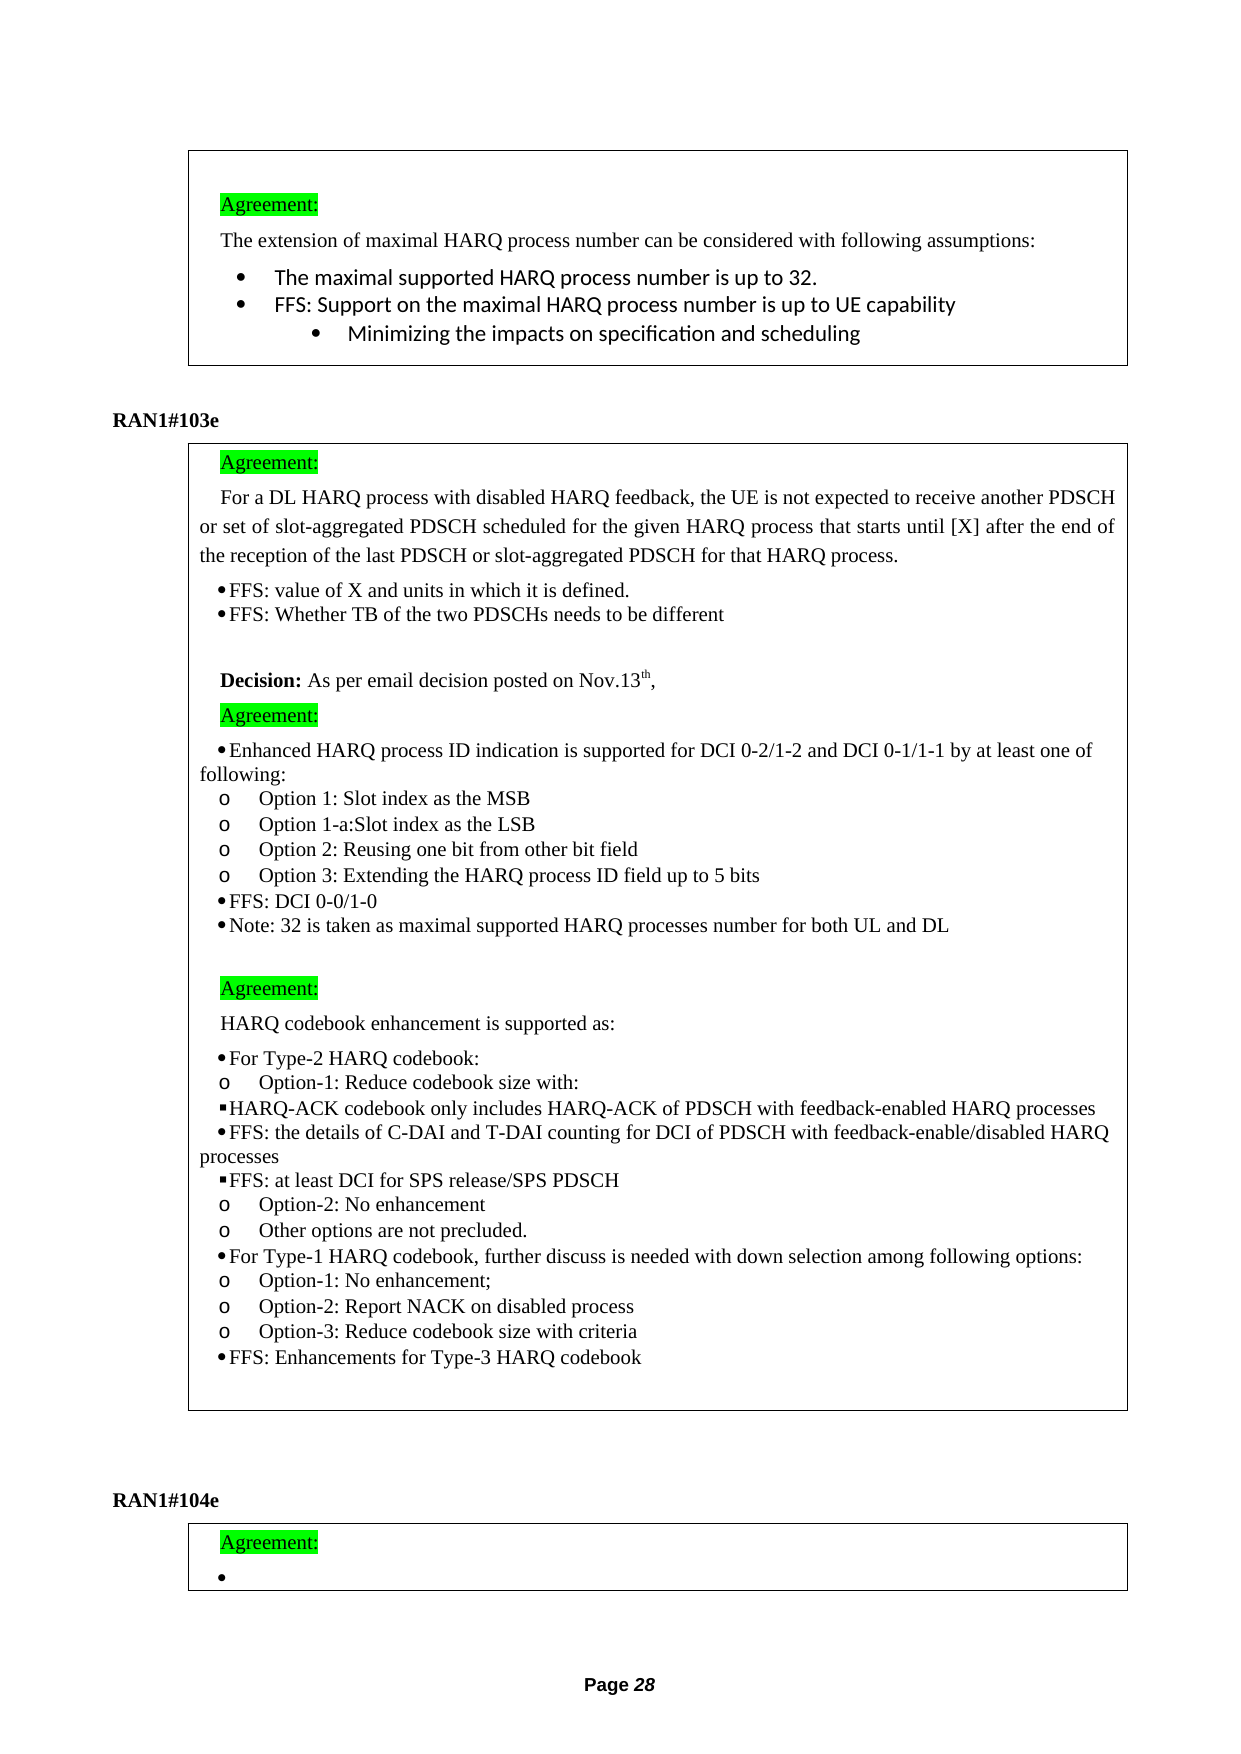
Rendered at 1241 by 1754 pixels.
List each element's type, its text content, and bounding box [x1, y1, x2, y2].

table_header Agreement: For a DL HARQ process with disabled HARQ feedback, the UE is not expected to receive another PDSCH or set of slot-aggregated PDSCH scheduled for the given HARQ process that starts until [X] after the end of the reception of the last PDSCH or slot-aggregated PDSCH for that HARQ process. FFS: value of X and units in which it is defined. FFS: Whether TB of the two PDSCHs needs to be different Decision: As per email decision posted on Nov.13th, Agreement: Enhanced HARQ process ID indication is supported for DCI 0-2/1-2 and DCI 0-1/1-1 by at least one of following: Option 1: Slot index as the MSB Option 1-a:Slot index as the LSB Option 2: Reusing one bit from other bit field Option 3: Extending the HARQ process ID field up to 5 bits FFS: DCI 0-0/1-0 Note: 32 is taken as maximal supported HARQ processes number for both UL and DL Agreement: HARQ codebook enhancement is supported as: For Type-2 HARQ codebook: Option-1: Reduce codebook size with: HARQ-ACK codebook only includes HARQ-ACK of PDSCH with feedback-enabled HARQ processes FFS: the details of C-DAI and T-DAI counting for DCI of PDSCH with feedback-enable/disabled HARQ processes FFS: at least DCI for SPS release/SPS PDSCH Option-2: No enhancement Other options are not precluded. For Type-1 HARQ codebook, further discuss is needed with down selection among following options: Option-1: No enhancement; Option-2: Report NACK on disabled process Option-3: Reduce codebook size with criteria FFS: Enhancements for Type-3 HARQ codebook [189, 444, 1127, 1410]
text RAN1#104e [112, 1488, 1128, 1512]
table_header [189, 151, 1127, 365]
text RAN1#103e [112, 408, 1128, 432]
table_header Agreement: [189, 1524, 1127, 1589]
